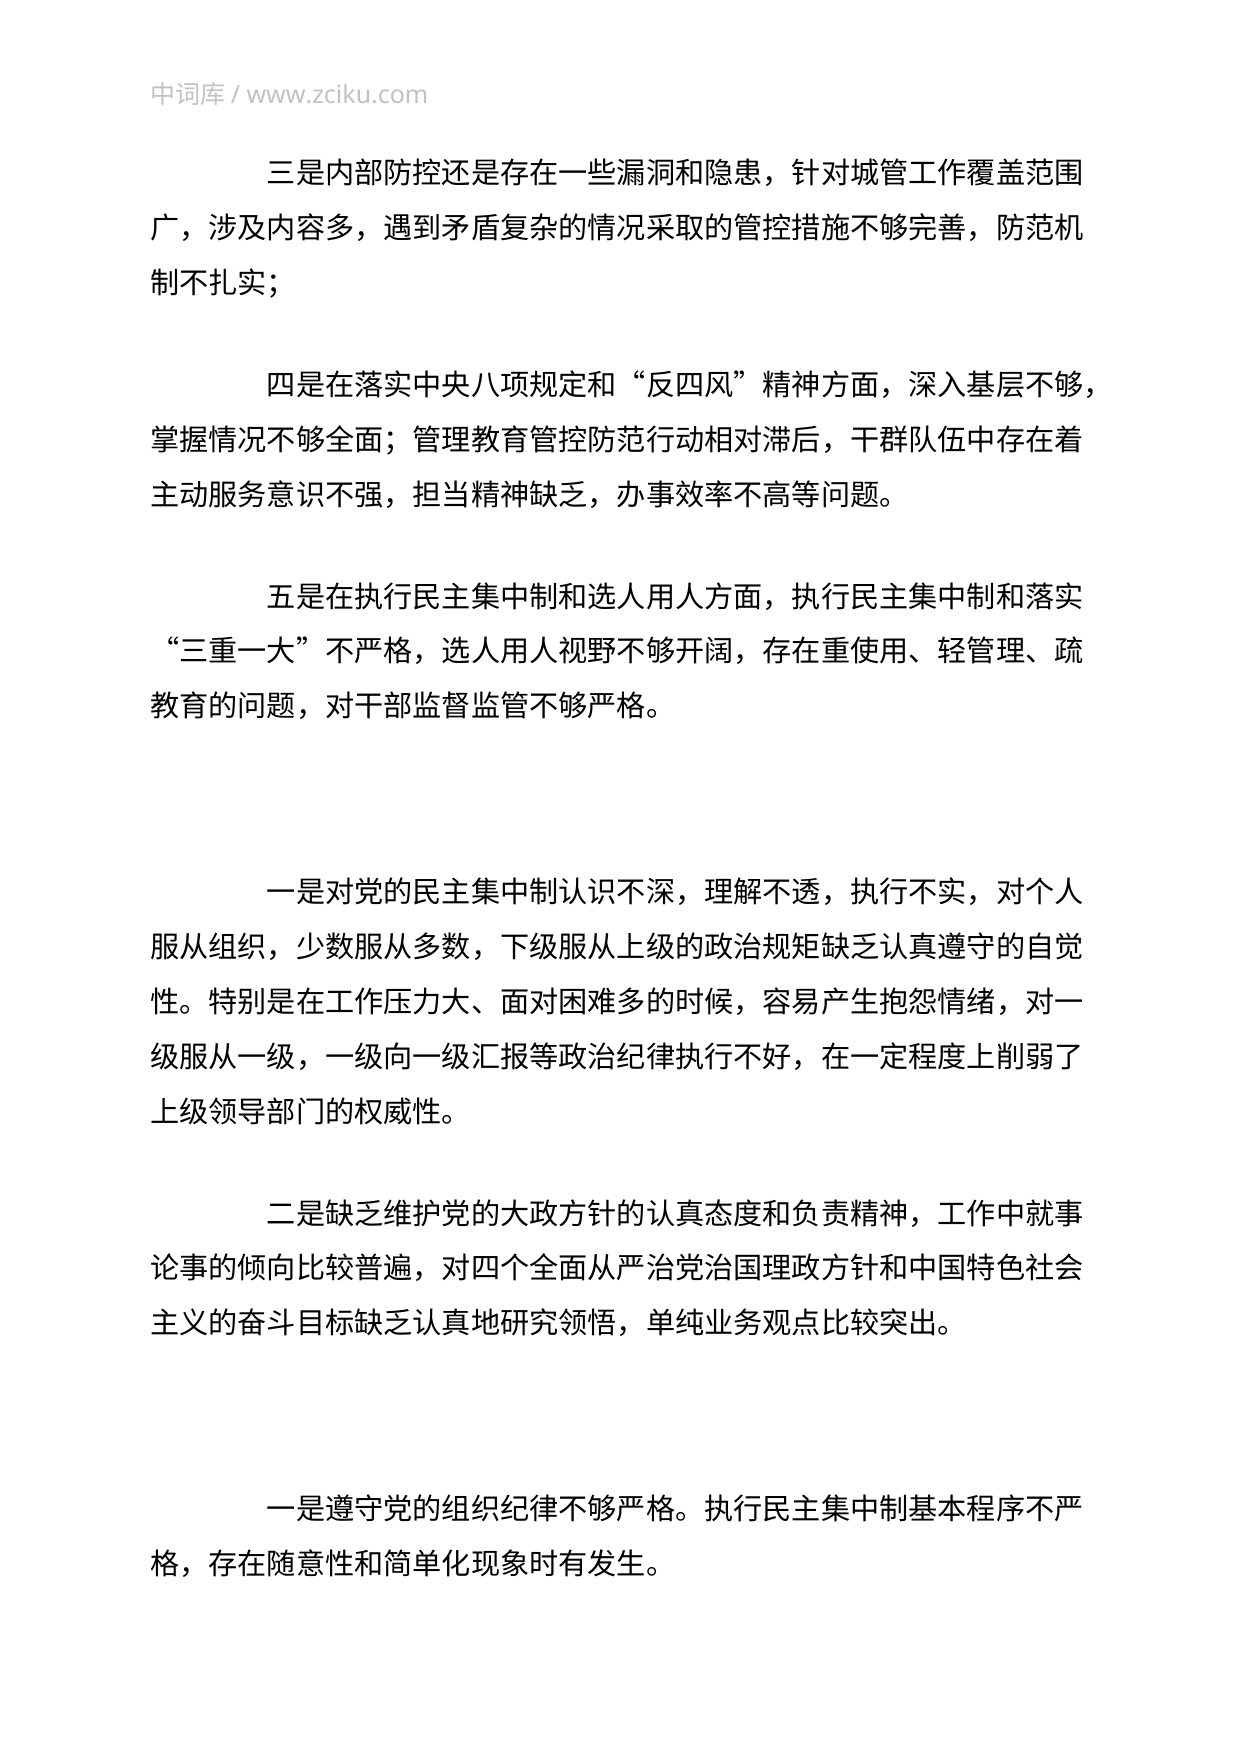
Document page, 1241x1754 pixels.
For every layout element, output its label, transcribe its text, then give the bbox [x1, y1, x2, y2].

text 五是在执行民主集中制和选人用人方面，执行民主集中制和落实“三重一大”不严格，选人用人视野不够开阔，存在重使用、轻管理、疏教育的问题，对干部监督监管不够严格。 [150, 573, 1090, 725]
text 四是在落实中央八项规定和“反四风”精神方面，深入基层不够，掌握情况不够全面；管理教育管控防范行动相对滞后，干群队伍中存在着主动服务意识不强，担当精神缺乏，办事效率不高等问题。 [150, 362, 1090, 514]
text 一是对党的民主集中制认识不深，理解不透，执行不实，对个人服从组织，少数服从多数，下级服从上级的政治规矩缺乏认真遵守的自觉性。特别是在工作压力大、面对困难多的时候，容易产生抱怨情绪，对一级服从一级，一级向一级汇报等政治纪律执行不好，在一定程度上削弱了上级领导部门的权威性。 [150, 869, 1090, 1131]
text 二是缺乏维护党的大政方针的认真态度和负责精神，工作中就事论事的倾向比较普遍，对四个全面从严治党治国理政方针和中国特色社会主义的奋斗目标缺乏认真地研究领悟，单纯业务观点比较突出。 [150, 1190, 1090, 1342]
text 三是内部防控还是存在一些漏洞和隐患，针对城管工作覆盖范围广，涉及内容多，遇到矛盾复杂的情况采取的管控措施不够完善，防范机制不扎实； [150, 150, 1090, 302]
text 一是遵守党的组织纪律不够严格。执行民主集中制基本程序不严格，存在随意性和简单化现象时有发生。 [150, 1486, 1090, 1583]
